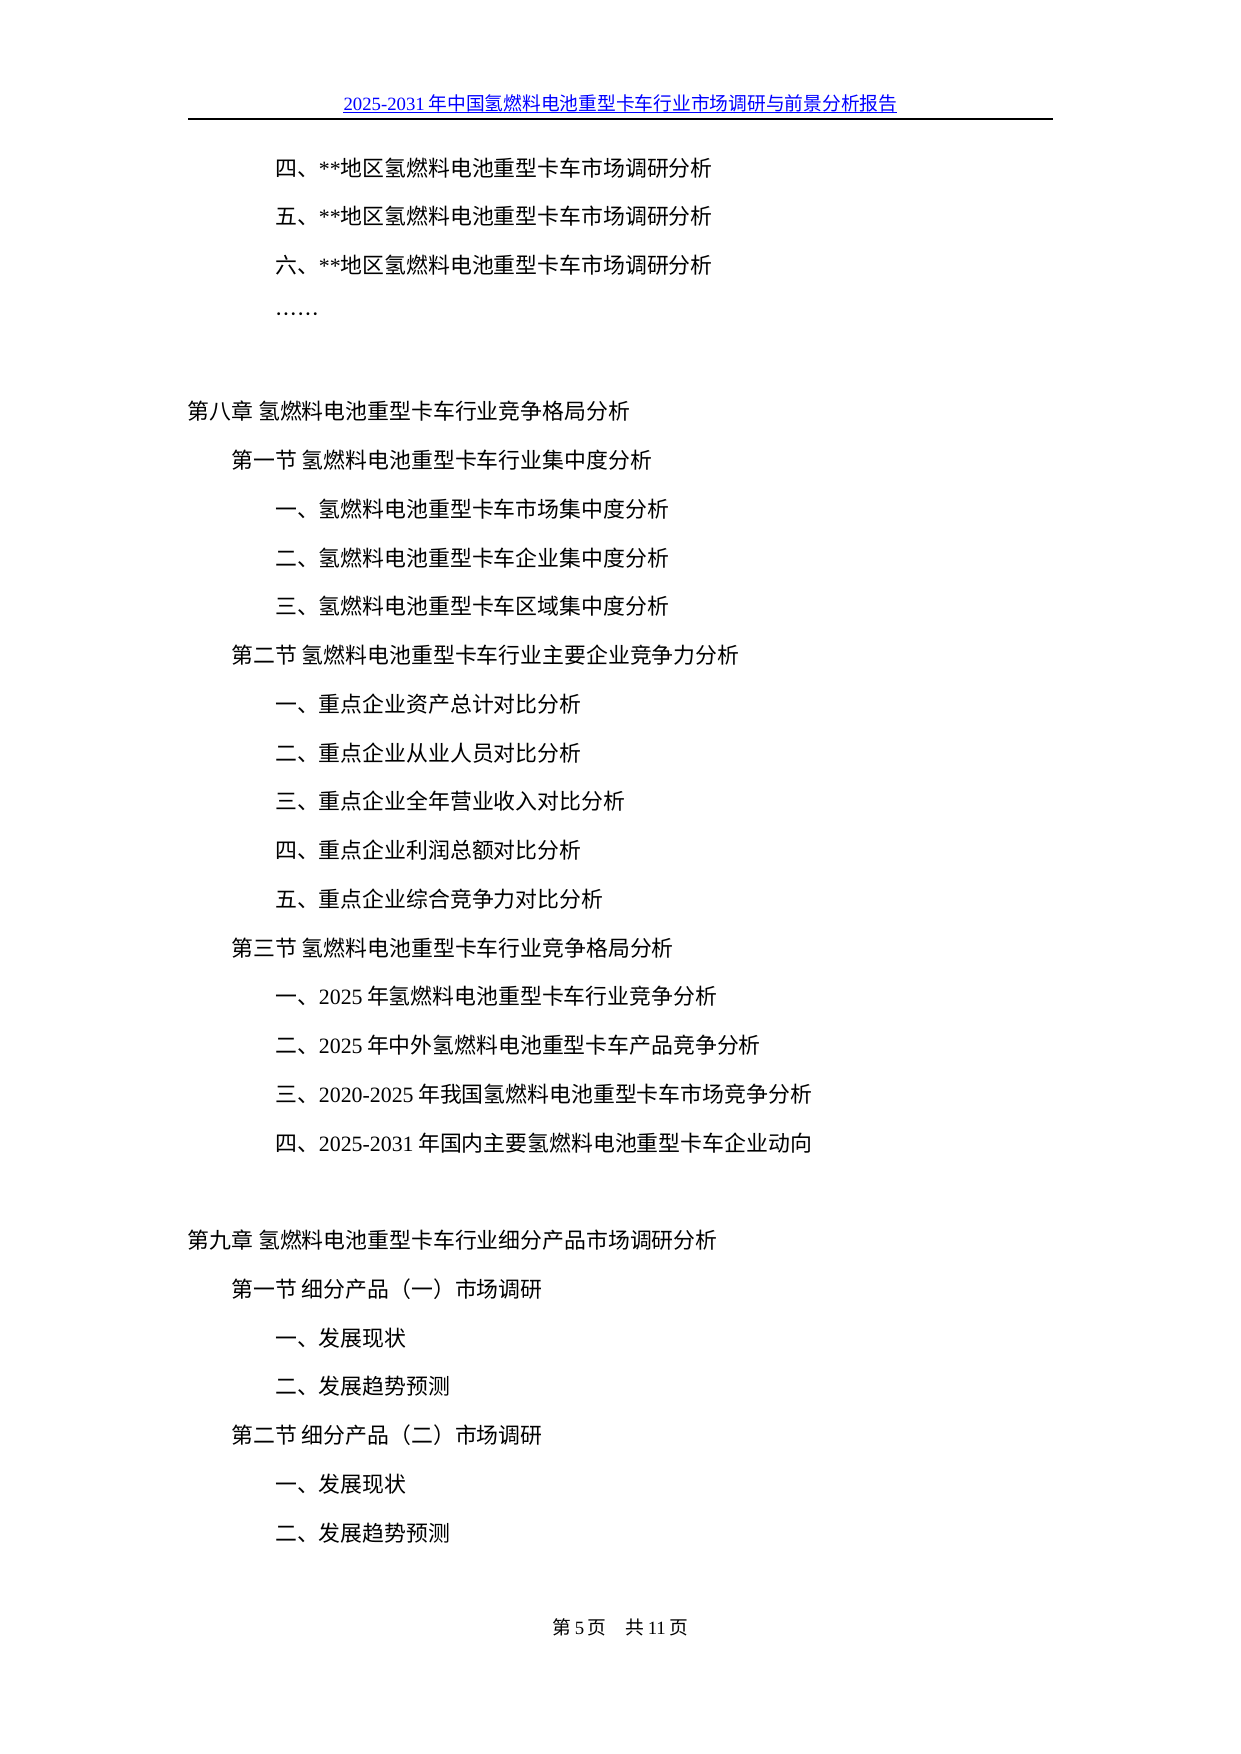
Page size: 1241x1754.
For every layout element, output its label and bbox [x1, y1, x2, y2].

text [187, 150, 1053, 1548]
